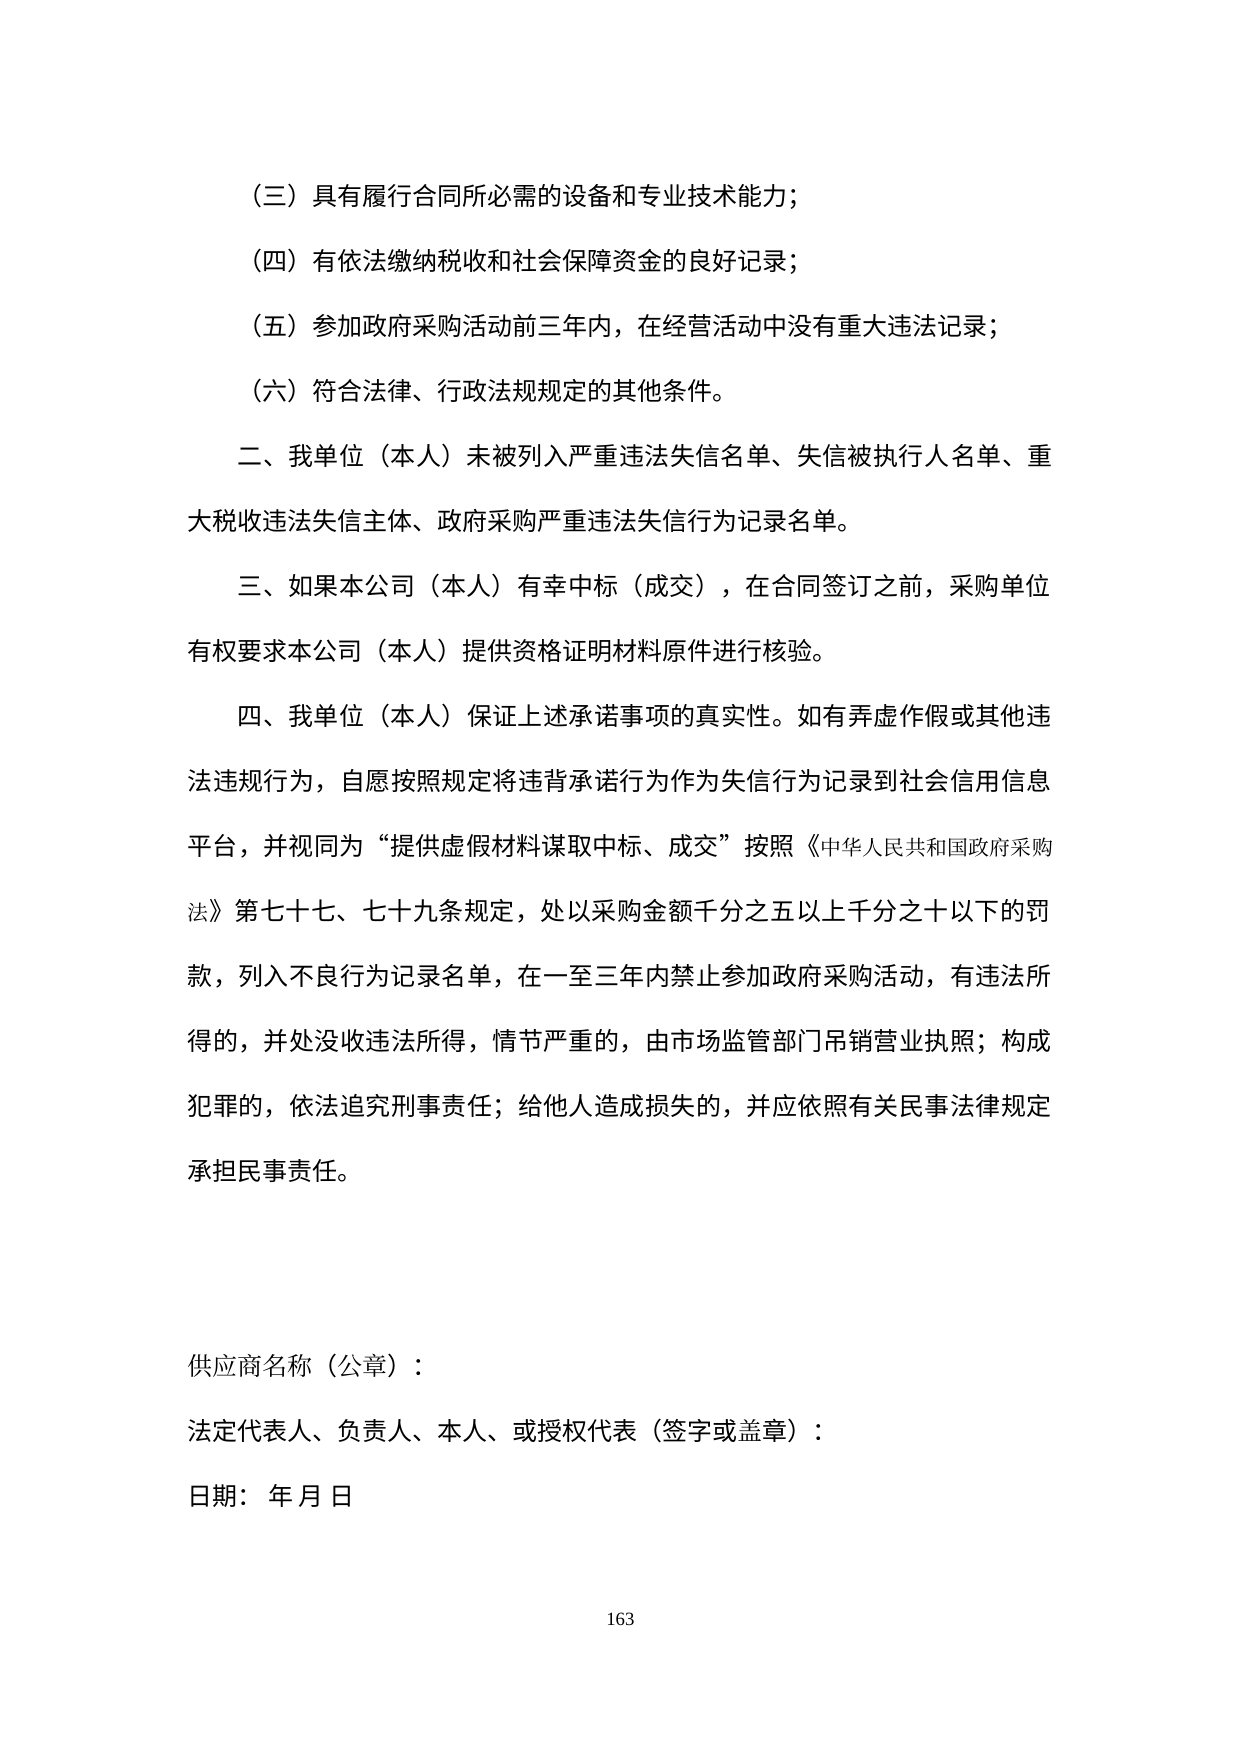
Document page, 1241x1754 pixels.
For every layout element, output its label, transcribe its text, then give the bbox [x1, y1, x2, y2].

text （六）符合法律、行政法规规定的其他条件。 [187, 357, 1053, 422]
text 法定代表人、负责人、本人、或授权代表（签字或盖章）： [187, 1397, 1053, 1462]
text （三）具有履行合同所必需的设备和专业技术能力； [187, 162, 1053, 227]
text 供应商名称（公章）： [187, 1332, 1053, 1397]
text 日期： 年 月 日 [187, 1462, 1053, 1527]
text （四）有依法缴纳税收和社会保障资金的良好记录； [187, 227, 1053, 292]
text 二、我单位（本人）未被列入严重违法失信名单、失信被执行人名单、重大税收违法失信主体、政府采购严重违法失信行为记录名单。 [187, 422, 1053, 552]
text 四、我单位（本人）保证上述承诺事项的真实性。如有弄虚作假或其他违法违规行为，自愿按照规定将违背承诺行为作为失信行为记录到社会信用信息平台，并视同为“提供虚假材料谋取中标、成交”按照《中华人民共和国政府采购法》第七十七、七十九条规定，处以采购金额千分之五以上千分之十以下的罚款，列入不良行为记录名单，在一至三年内禁止参加政府采购活动，有违法所得的，并处没收违法所得，情节严重的，由市场监管部门吊销营业执照；构成犯罪的，依法追究刑事责任；给他人造成损失的，并应依照有关民事法律规定承担民事责任。 [187, 682, 1053, 1202]
text 三、如果本公司（本人）有幸中标（成交），在合同签订之前，采购单位有权要求本公司（本人）提供资格证明材料原件进行核验。 [187, 552, 1053, 682]
text （五）参加政府采购活动前三年内，在经营活动中没有重大违法记录； [187, 292, 1053, 357]
